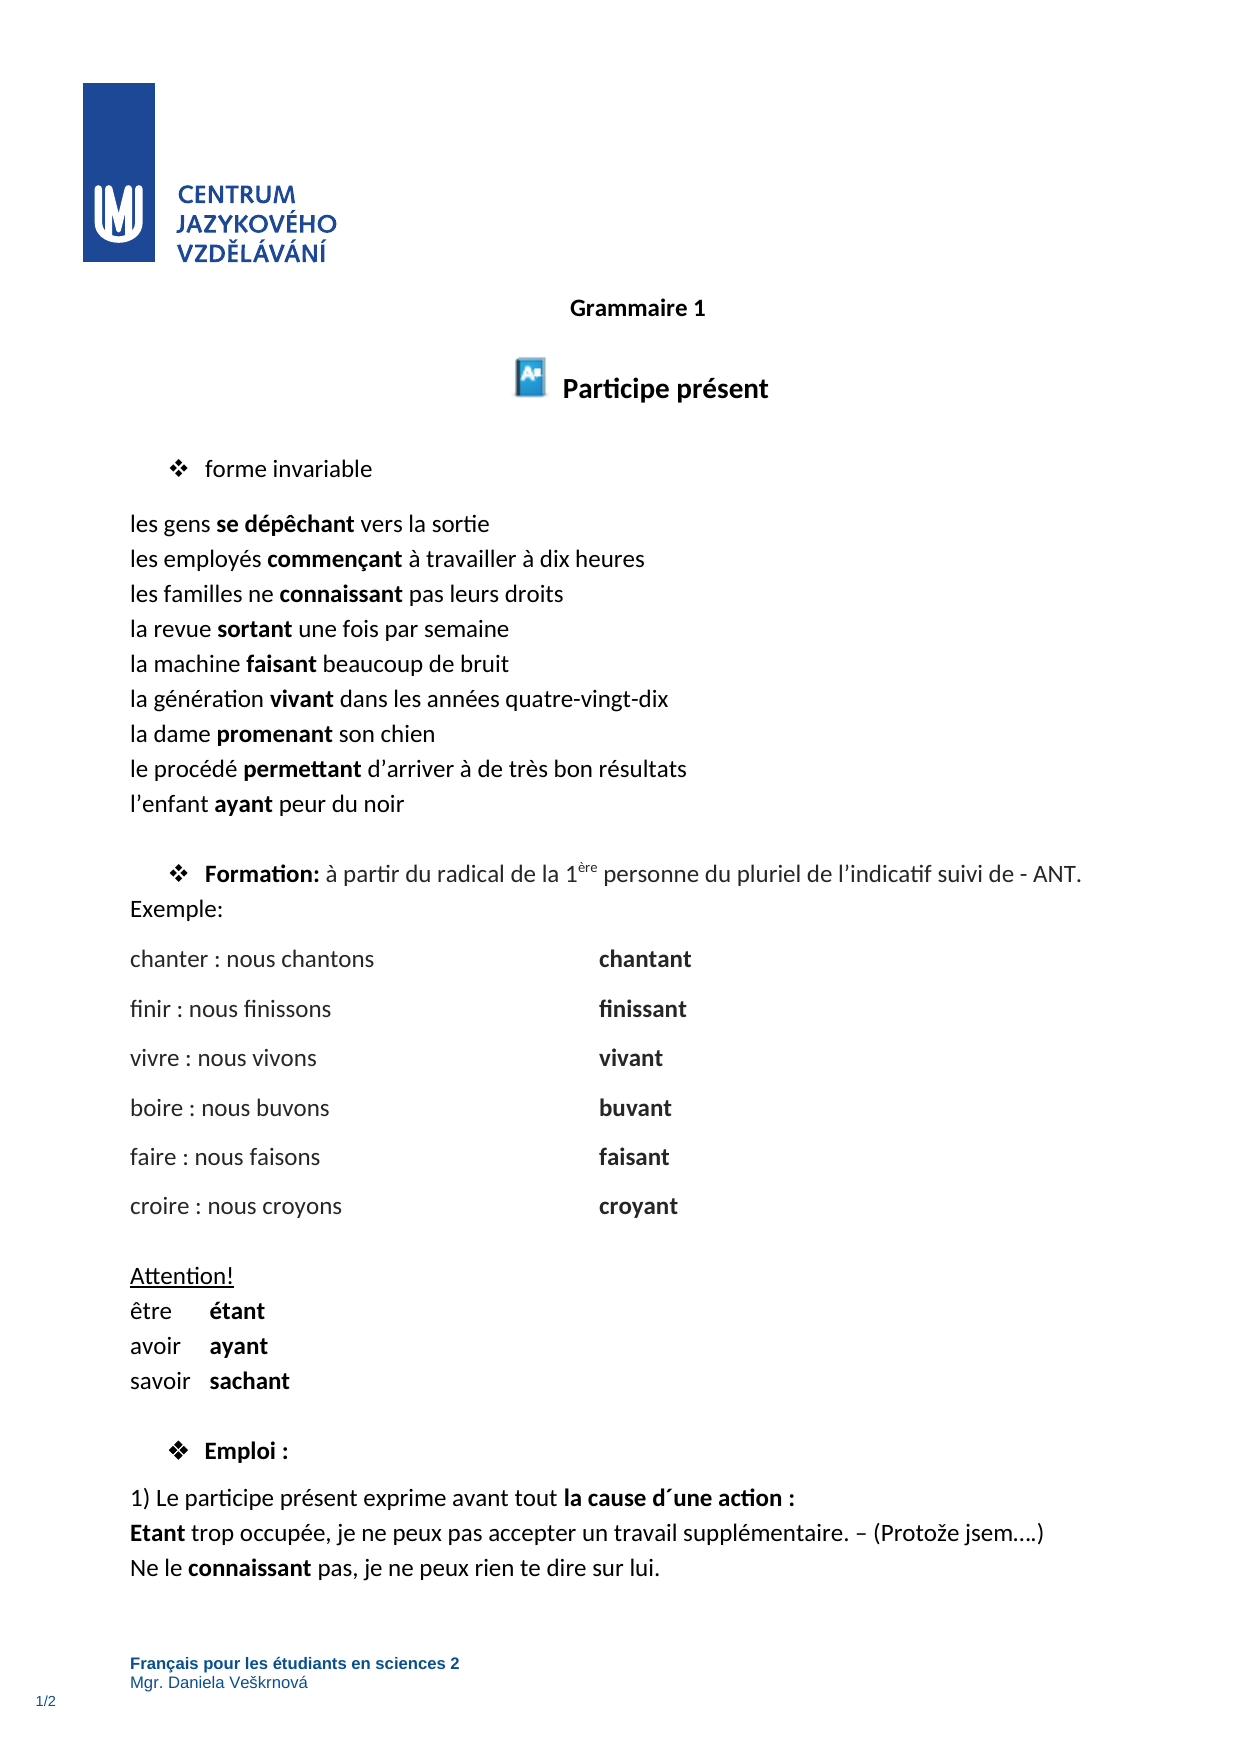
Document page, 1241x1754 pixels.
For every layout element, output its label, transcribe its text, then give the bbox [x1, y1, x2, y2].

text l’enfant ayant peur du noir [130, 789, 1146, 819]
text la dame promenant son chien [130, 719, 1146, 749]
text être étant [130, 1295, 1146, 1325]
text 1) Le participe présent exprime avant tout la cause d´une action : [130, 1482, 1146, 1513]
list Emploi : [167, 1435, 1146, 1465]
text les gens se dépêchant vers la sortie [130, 509, 1146, 539]
table_cell croire : nous croyons [119, 1176, 588, 1225]
text savoir sachant [130, 1365, 1146, 1395]
text Grammaire 1 [130, 294, 1146, 322]
table_header chantant [588, 929, 1240, 978]
table_cell faisant [588, 1126, 1240, 1176]
table_header chanter : nous chantons [119, 929, 588, 978]
table_cell faire : nous faisons [119, 1126, 588, 1176]
text Exemple: [130, 894, 1146, 924]
text Ne le connaissant pas, je ne peux rien te dire sur lui. [130, 1552, 1146, 1583]
table_cell finir : nous finissons [119, 978, 588, 1027]
picture [506, 348, 557, 399]
text les employés commençant à travailler à dix heures [130, 544, 1146, 574]
text Participe présent [130, 348, 1146, 406]
table_cell buvant [588, 1077, 1240, 1126]
text avoir ayant [130, 1330, 1146, 1360]
list forme invariable [167, 453, 1146, 483]
list Formation: à partir du radical de la 1ère personne du pluriel de l’indicatif suivi de - ANT. [167, 859, 1146, 889]
text les familles ne connaissant pas leurs droits [130, 579, 1146, 609]
table_cell vivre : nous vivons [119, 1028, 588, 1077]
text Etant trop occupée, je ne peux pas accepter un travail supplémentaire. – (Protože jsem….) [130, 1517, 1146, 1548]
table_cell finissant [588, 978, 1240, 1027]
text Attention! [130, 1260, 1146, 1290]
table_cell vivant [588, 1028, 1240, 1077]
table_cell croyant [588, 1176, 1240, 1225]
text le procédé permettant d’arriver à de très bon résultats [130, 754, 1146, 784]
text la revue sortant une fois par semaine [130, 614, 1146, 644]
text la machine faisant beaucoup de bruit [130, 649, 1146, 679]
table_cell boire : nous buvons [119, 1077, 588, 1126]
text la génération vivant dans les années quatre-vingt-dix [130, 684, 1146, 714]
